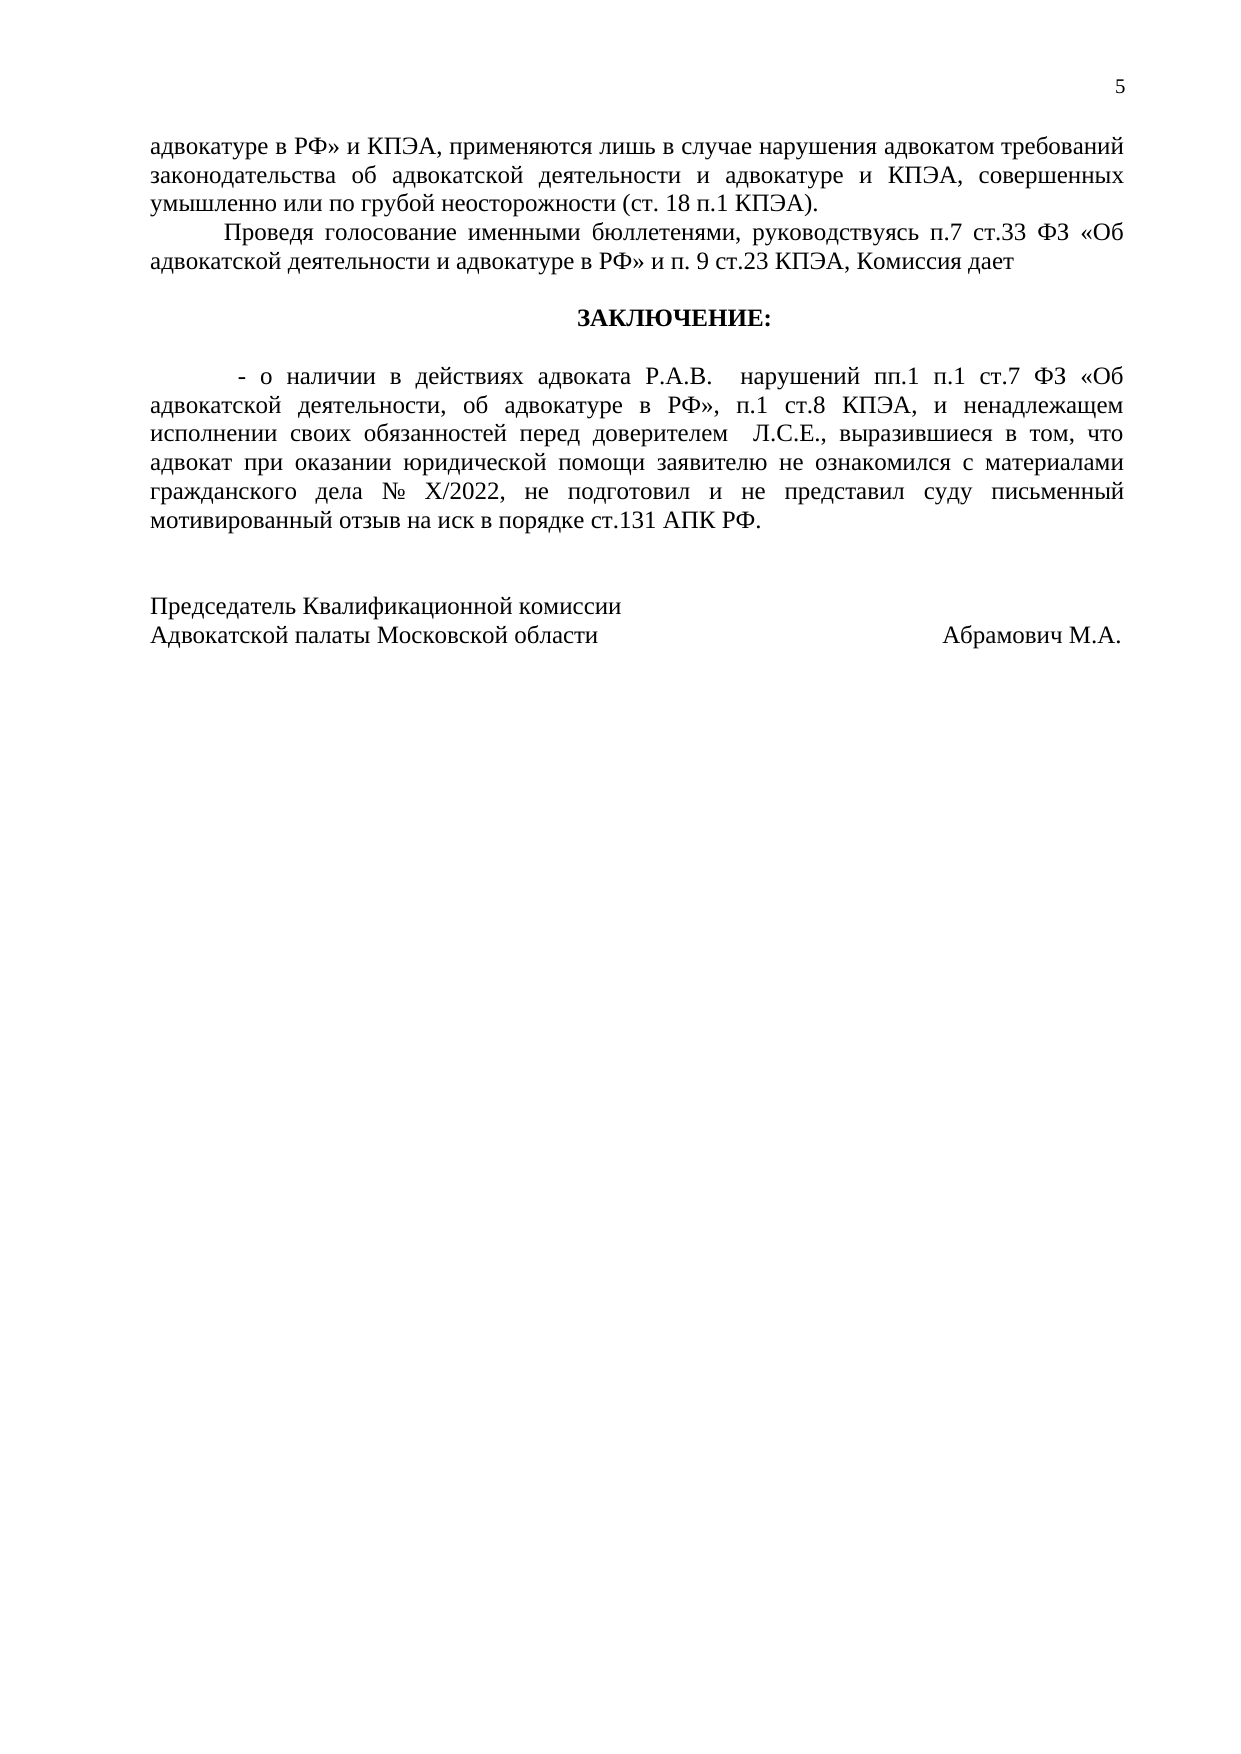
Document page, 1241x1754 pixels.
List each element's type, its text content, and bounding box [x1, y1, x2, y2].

text Председатель Квалификационной комиссии [150, 591, 1125, 620]
text Адвокатской палаты Московской области Абрамович М.А. [150, 620, 1125, 648]
text ЗАКЛЮЧЕНИЕ: [150, 303, 1125, 332]
text Проведя голосование именными бюллетенями, руководствуясь п.7 ст.33 ФЗ «Об адвокатской деятельности и адвокатуре в РФ» и п. 9 ст.23 КПЭА, Комиссия дает [150, 217, 1125, 275]
text - о наличии в действиях адвоката Р.А.В. нарушений пп.1 п.1 ст.7 ФЗ «Об адвокатской деятельности, об адвокатуре в РФ», п.1 ст.8 КПЭА, и ненадлежащем исполнении своих обязанностей перед доверителем Л.С.Е., выразившиеся в том, что адвокат при оказании юридической помощи заявителю не ознакомился с материалами гражданского дела № Х/2022, не подготовил и не представил суду письменный мотивированный отзыв на иск в порядке ст.131 АПК РФ. [150, 361, 1125, 533]
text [150, 131, 1125, 217]
